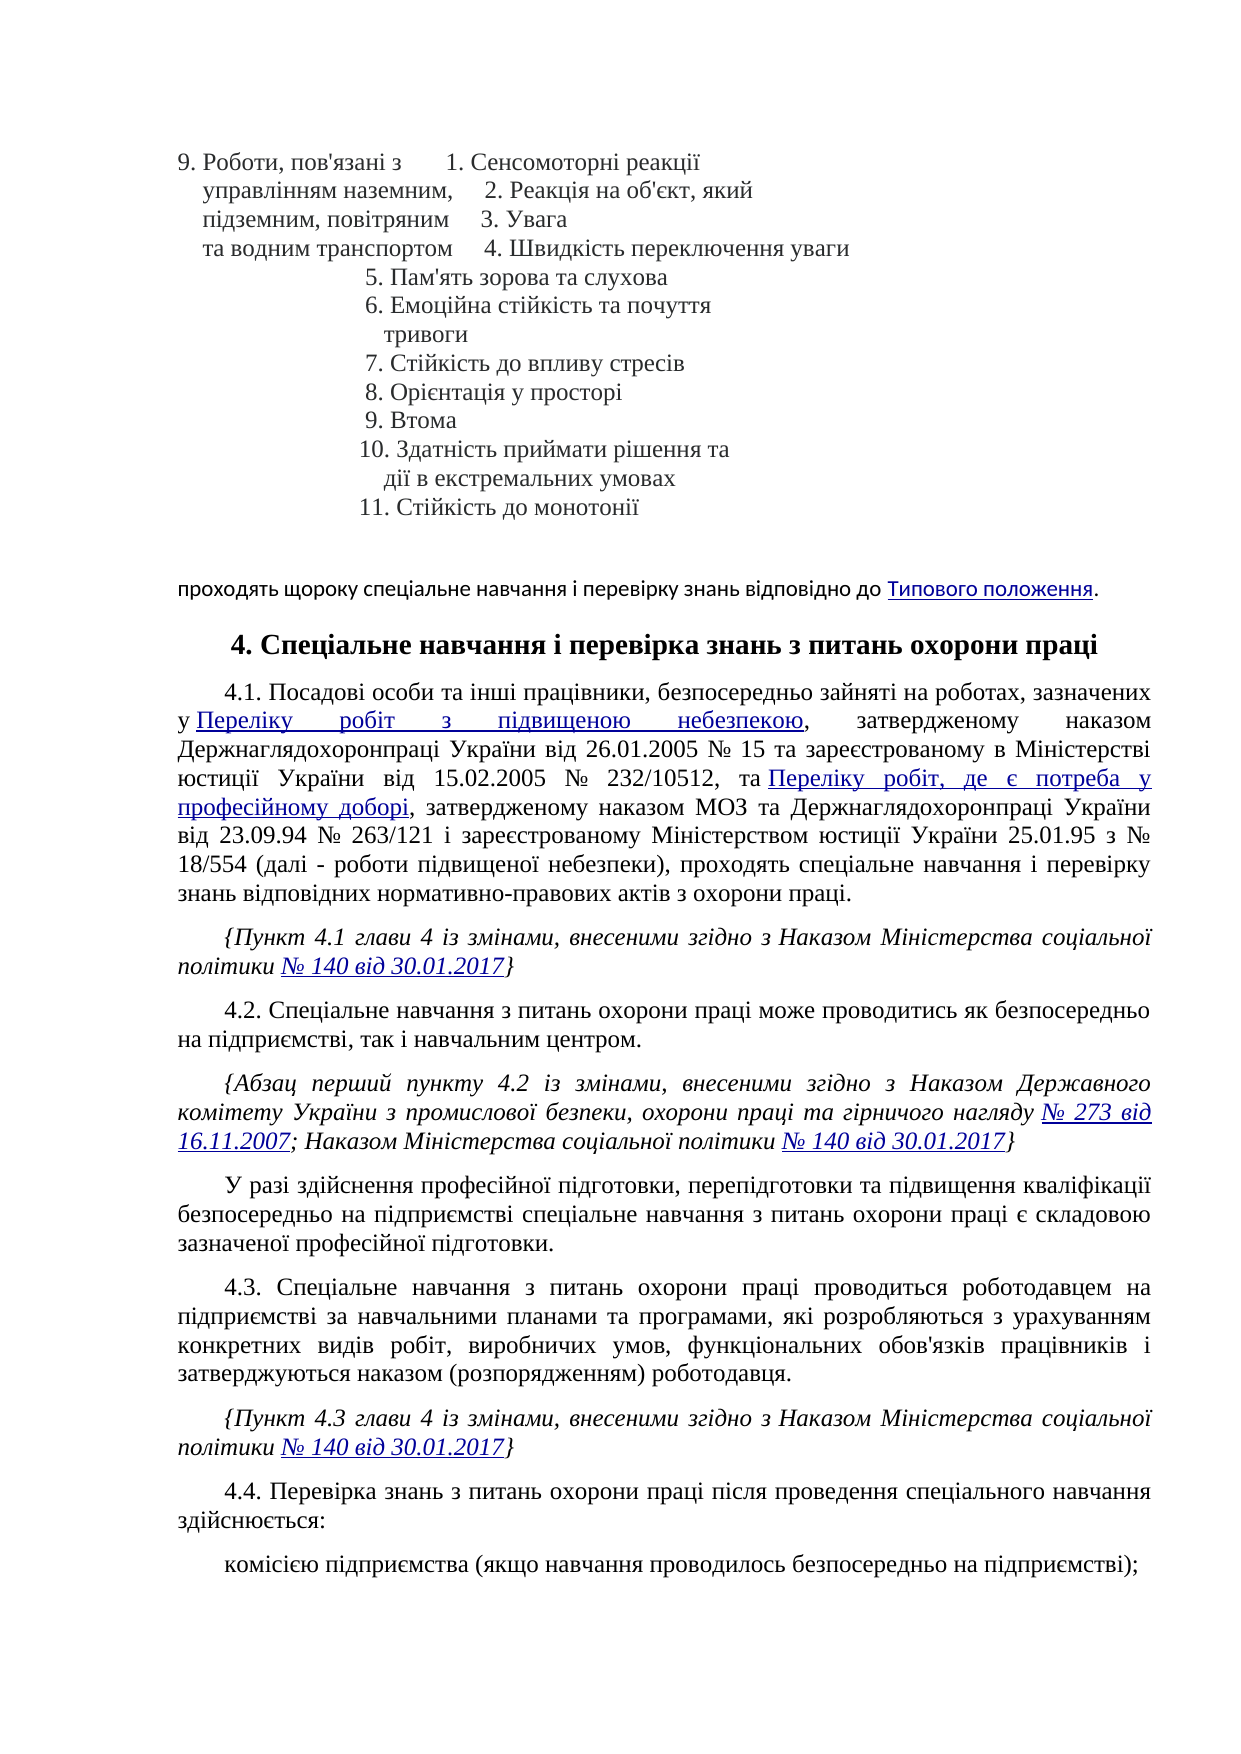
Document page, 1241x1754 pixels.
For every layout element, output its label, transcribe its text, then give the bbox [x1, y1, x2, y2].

text 4.4. Перевірка знань з питань охорони праці після проведення спеціального навчання здійснюється: [177, 1476, 1152, 1533]
text 4. Спеціальне навчання і перевірка знань з питань охорони праці [224, 627, 1105, 661]
text 4.1. Посадові особи та інші працівники, безпосередньо зайняті на роботах, зазначених у Переліку робіт з підвищеною небезпекою, затвердженому наказом Держнаглядохоронпраці України від 26.01.2005 № 15 та зареєстрованому в Міністерстві юстиції України від 15.02.2005 № 232/10512, та Переліку робіт, де є потреба у професійному доборі, затвердженому наказом МОЗ та Держнаглядохоронпраці України від 23.09.94 № 263/121 і зареєстрованому Міністерством юстиції України 25.01.95 з № 18/554 (далі - роботи підвищеної небезпеки), проходять спеціальне навчання і перевірку знань відповідних нормативно-правових актів з охорони праці. [177, 677, 1152, 907]
text 9. Роботи, пов'язані з 1. Сенсомоторні реакції управлінням наземним, 2. Реакція на об'єкт, який [177, 147, 1152, 204]
text проходять щороку спеціальне навчання і перевірку знань відповідно до Типового положення. [177, 574, 1152, 602]
text У разі здійснення професійної підготовки, перепідготовки та підвищення кваліфікації безпосередньо на підприємстві спеціальне навчання з питань охорони праці є складовою зазначеної професійної підготовки. [177, 1170, 1152, 1257]
text {Абзац перший пункту 4.2 із змінами, внесеними згідно з Наказом Державного комітету України з промислової безпеки, охорони праці та гірничого нагляду № 273 від 16.11.2007; Наказом Міністерства соціальної політики № 140 від 30.01.2017} [177, 1068, 1152, 1155]
text {Пункт 4.1 глави 4 із змінами, внесеними згідно з Наказом Міністерства соціальної політики № 140 від 30.01.2017} [177, 922, 1152, 980]
text та водним транспортом 4. Швидкість переключення уваги 5. Пам'ять зорова та слухова 6. Емоційна стійкість та почуття тривоги 7. Стійкість до впливу стресів 8. Орієнтація у просторі 9. Втома 10. Здатність приймати рішення та дії в екстремальних умовах 11. Стійкість до монотонії [177, 233, 1152, 521]
text 4.3. Спеціальне навчання з питань охорони праці проводиться роботодавцем на підприємстві за навчальними планами та програмами, які розробляються з урахуванням конкретних видів робіт, виробничих умов, функціональних обов'язків працівників і затверджуються наказом (розпорядженням) роботодавця. [177, 1272, 1152, 1387]
text {Пункт 4.3 глави 4 із змінами, внесеними згідно з Наказом Міністерства соціальної політики № 140 від 30.01.2017} [177, 1403, 1152, 1460]
text комісією підприємства (якщо навчання проводилось безпосередньо на підприємстві); [177, 1549, 1152, 1578]
text підземним, повітряним 3. Увага [177, 204, 1152, 233]
text 4.2. Спеціальне навчання з питань охорони праці може проводитись як безпосередньо на підприємстві, так і навчальним центром. [177, 995, 1152, 1053]
